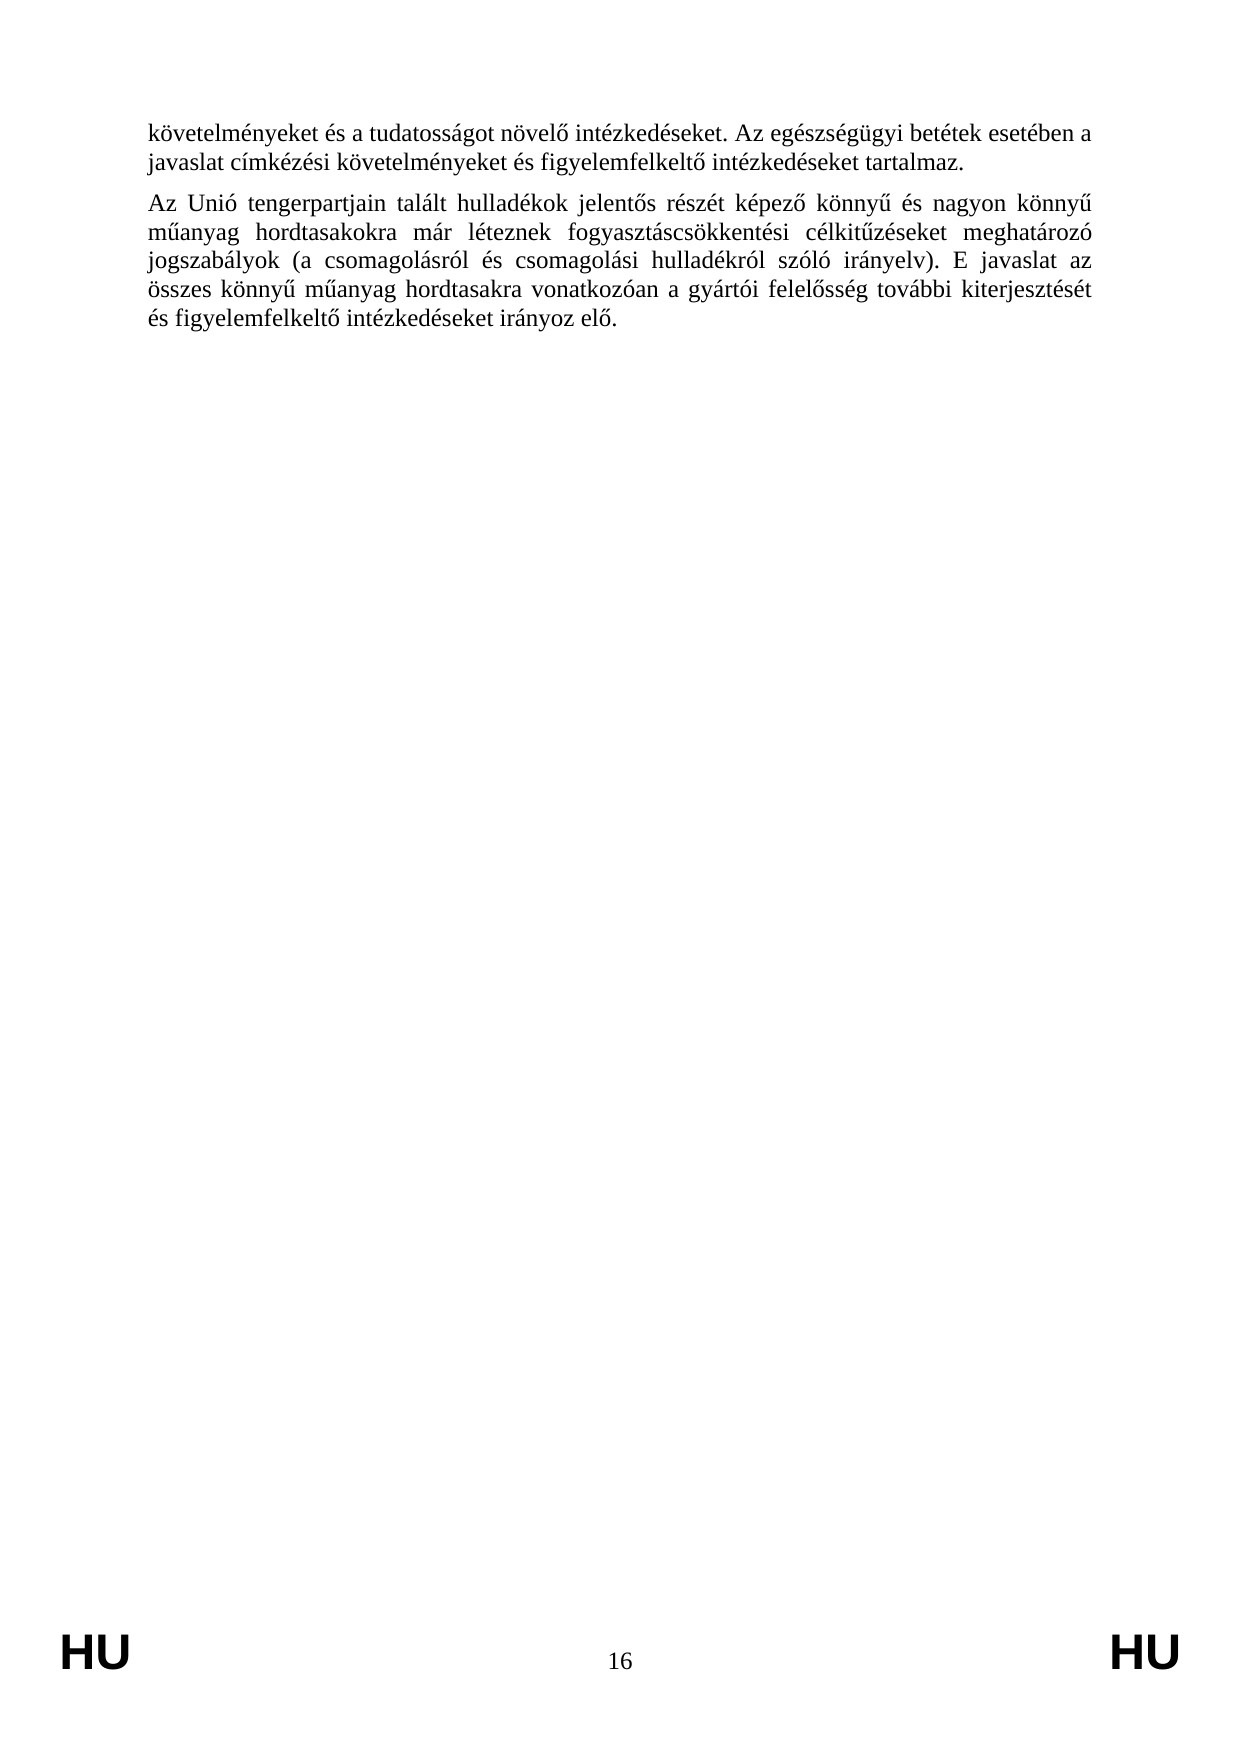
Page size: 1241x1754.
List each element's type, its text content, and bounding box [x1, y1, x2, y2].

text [148, 118, 1093, 176]
text Az Unió tengerpartjain talált hulladékok jelentős részét képező könnyű és nagyon könnyű műanyag hordtasakokra már léteznek fogyasztáscsökkentési célkitűzéseket meghatározó jogszabályok (a csomagolásról és csomagolási hulladékról szóló irányelv). E javaslat az összes könnyű műanyag hordtasakra vonatkozóan a gyártói felelősség további kiterjesztését és figyelemfelkeltő intézkedéseket irányoz elő. [148, 188, 1093, 332]
